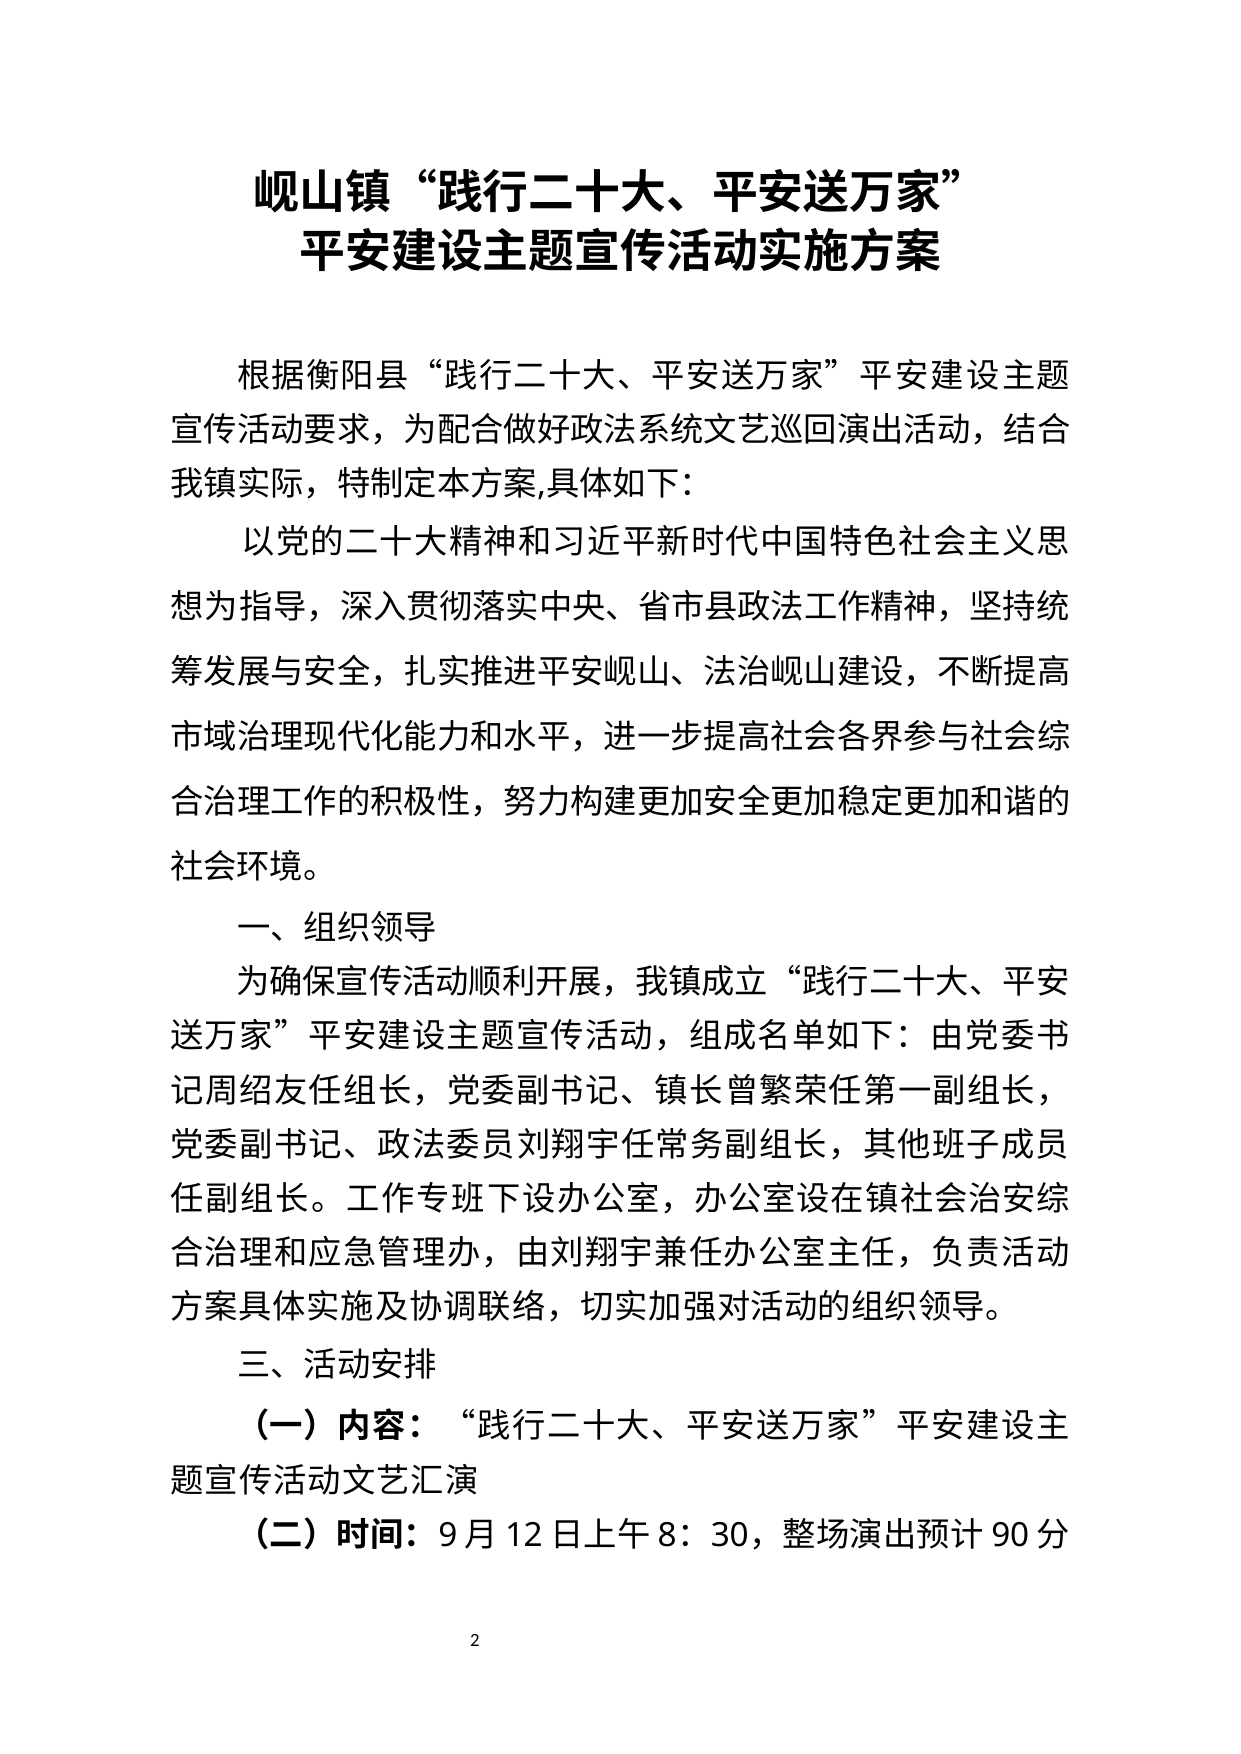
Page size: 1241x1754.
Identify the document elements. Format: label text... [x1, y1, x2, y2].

text 一、组织领导 [170, 896, 1070, 950]
text 为确保宣传活动顺利开展，我镇成立“践行二十大、平安送万家”平安建设主题宣传活动，组成名单如下：由党委书记周绍友任组长，党委副书记、镇长曾繁荣任第一副组长，党委副书记、政法委员刘翔宇任常务副组长，其他班子成员任副组长。工作专班下设办公室，办公室设在镇社会治安综合治理和应急管理办，由刘翔宇兼任办公室主任，负责活动方案具体实施及协调联络，切实加强对活动的组织领导。 [170, 950, 1070, 1329]
list 三、活动安排 [170, 1329, 1070, 1394]
text （一）内容：“践行二十大、平安送万家”平安建设主题宣传活动文艺汇演 [170, 1394, 1070, 1503]
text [170, 1503, 1070, 1557]
text 以党的二十大精神和习近平新时代中国特色社会主义思想为指导，深入贯彻落实中央、省市县政法工作精神，坚持统筹发展与安全，扎实推进平安岘山、法治岘山建设，不断提高市域治理现代化能力和水平，进一步提高社会各界参与社会综合治理工作的积极性，努力构建更加安全更加稳定更加和谐的社会环境。 [170, 506, 1070, 896]
text 平安建设主题宣传活动实施方案 [170, 220, 1070, 279]
text 根据衡阳县“践行二十大、平安送万家”平安建设主题宣传活动要求，为配合做好政法系统文艺巡回演出活动，结合我镇实际，特制定本方案,具体如下： [170, 344, 1070, 506]
text 岘山镇“践行二十大、平安送万家” [170, 162, 1070, 220]
